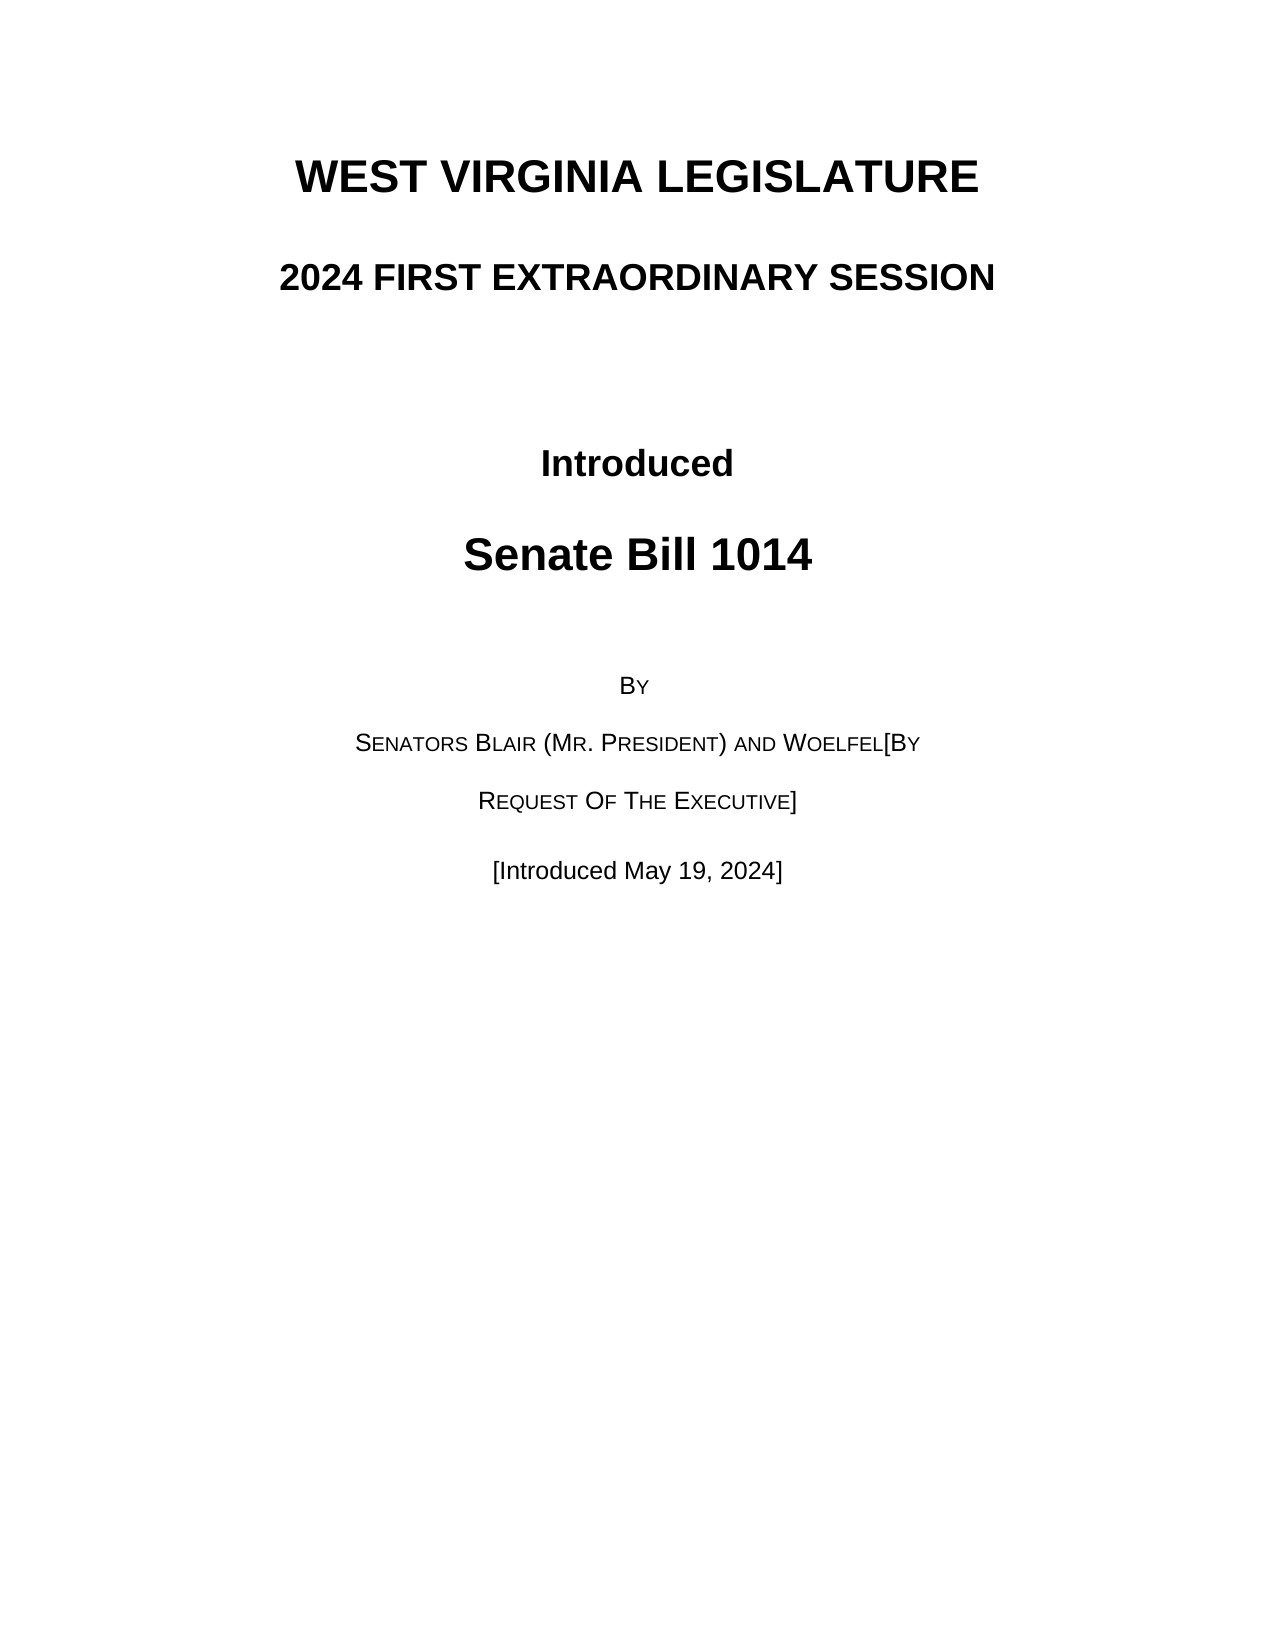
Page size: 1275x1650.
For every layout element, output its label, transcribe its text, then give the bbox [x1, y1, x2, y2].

text By [337, 671, 937, 814]
title 2024 First Extraordinary SessioN [150, 255, 1125, 298]
text [] [337, 856, 937, 884]
title WEST virginia legislature [150, 150, 1125, 203]
text Bill [150, 528, 1125, 581]
